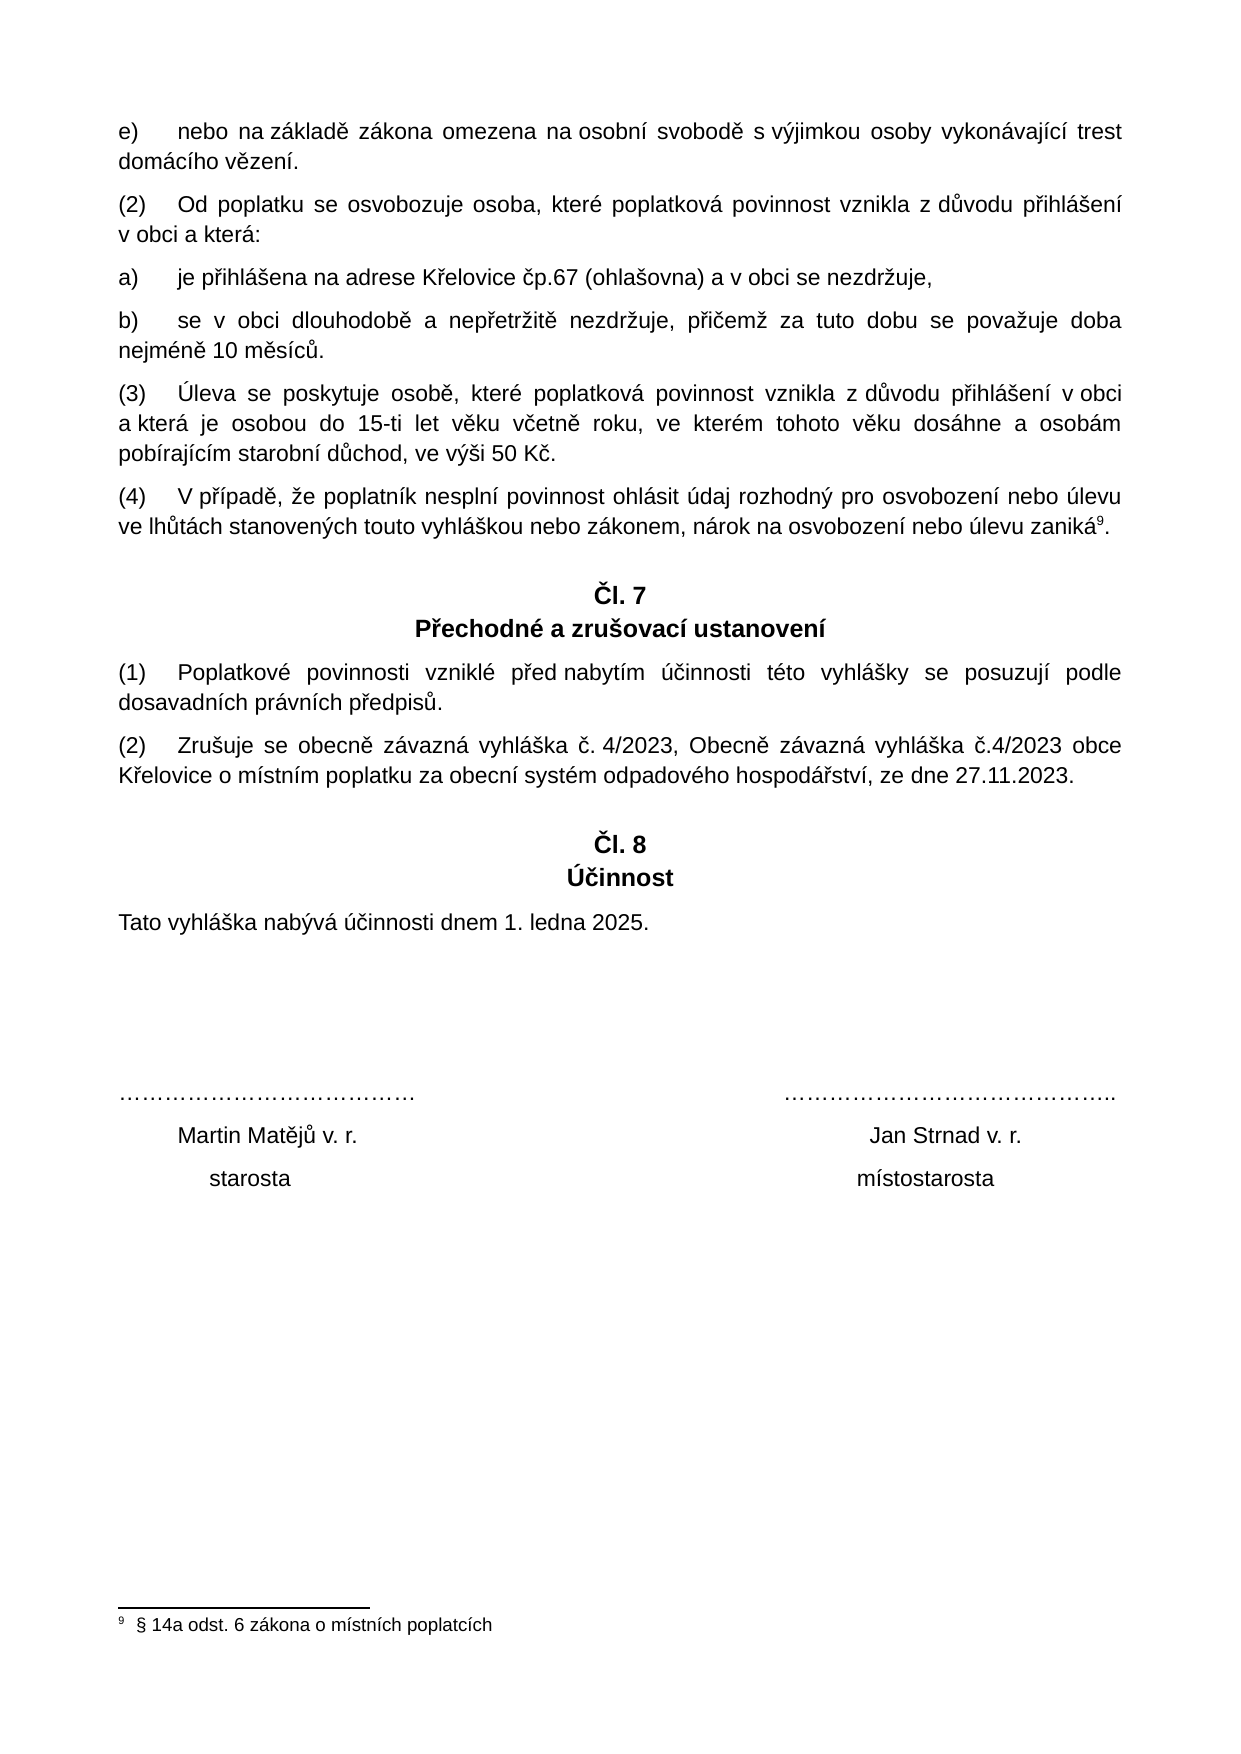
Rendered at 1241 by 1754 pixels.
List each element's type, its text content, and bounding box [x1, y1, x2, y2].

list je přihlášena na adrese Křelovice čp.67 (ohlašovna) a v obci se nezdržuje, [118, 264, 1122, 290]
text ………………………………… …………………………………….. [118, 1079, 1122, 1106]
text Martin Matějů v. r. Jan Strnad v. r. [118, 1122, 1122, 1148]
text starosta místostarosta [118, 1165, 1122, 1191]
list nebo na základě zákona omezena na osobní svobodě s výjimkou osoby vykonávající trest domácího vězení. [118, 118, 1122, 175]
subtitle Čl. 8 Účinnost [118, 830, 1122, 892]
list Úleva se poskytuje osobě, které poplatková povinnost vznikla z důvodu přihlášení v obci a která je osobou do 15-ti let věku včetně roku, ve kterém tohoto věku dosáhne a osobám pobírajícím starobní důchod, ve výši 50 Kč. [118, 379, 1122, 466]
list V případě, že poplatník nesplní povinnost ohlásit údaj rozhodný pro osvobození nebo úlevu ve lhůtách stanovených touto vyhláškou nebo zákonem, nárok na osvobození nebo úlevu zaniká. [118, 483, 1122, 539]
list Poplatkové povinnosti vzniklé před nabytím účinnosti této vyhlášky se posuzují podle dosavadních právních předpisů. [118, 659, 1122, 716]
text Tato vyhláška nabývá účinnosti dnem 1. ledna 2025. [118, 908, 1122, 935]
subtitle Čl. 7 Přechodné a zrušovací ustanovení [118, 581, 1122, 642]
list Zrušuje se obecně závazná vyhláška č. 4/2023, Obecně závazná vyhláška č.4/2023 obce Křelovice o místním poplatku za obecní systém odpadového hospodářství, ze dne 27.11.2023. [118, 732, 1122, 789]
list se v obci dlouhodobě a nepřetržitě nezdržuje, přičemž za tuto dobu se považuje doba nejméně 10 měsíců. [118, 307, 1122, 363]
list Od poplatku se osvobozuje osoba, které poplatková povinnost vznikla z důvodu přihlášení v obci a která: [118, 191, 1122, 248]
